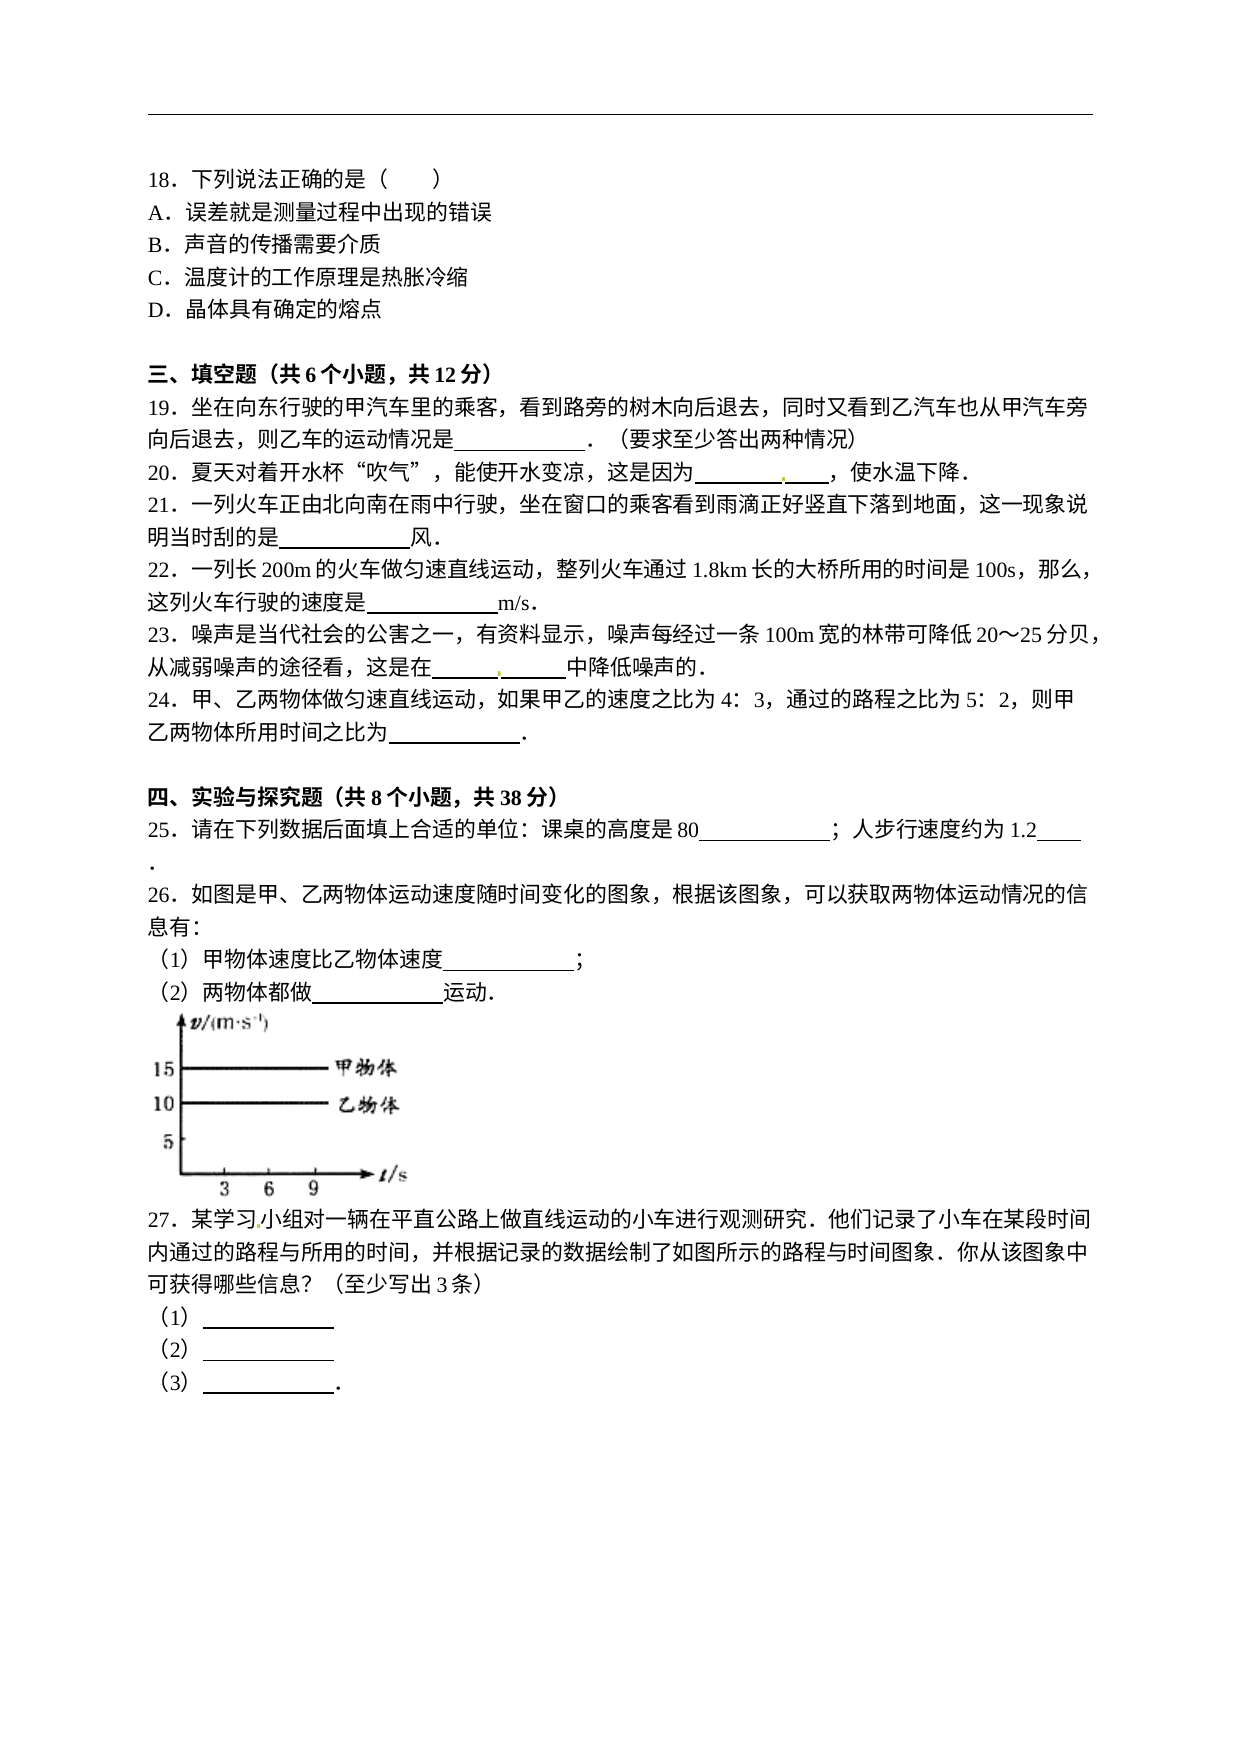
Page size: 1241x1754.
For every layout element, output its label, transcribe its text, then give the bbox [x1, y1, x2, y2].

text C．温度计的工作原理是热胀冷缩 [148, 259, 1093, 292]
text 19．坐在向东行驶的甲汽车里的乘客，看到路旁的树木向后退去，同时又看到乙汽车也从甲汽车旁向后退去，则乙车的运动情况是 ．（要求至少答出两种情况） [148, 389, 1093, 454]
text D．晶体具有确定的熔点 [148, 292, 1093, 324]
text 27．某学习小组对一辆在平直公路上做直线运动的小车进行观测研究．他们记录了小车在某段时间内通过的路程与所用的时间，并根据记录的数据绘制了如图所示的路程与时间图象．你从该图象中可获得哪些信息？（至少写出3条） [148, 1202, 1093, 1299]
text （2） [148, 1332, 1093, 1364]
text （1） [148, 1299, 1093, 1332]
text （2）两物体都做 运动． [148, 974, 1093, 1007]
picture [147, 1010, 412, 1199]
text 25．请在下列数据后面填上合适的单位：课桌的高度是80 ；人步行速度约为1.2 ． [148, 812, 1093, 877]
text 26．如图是甲、乙两物体运动速度随时间变化的图象，根据该图象，可以获取两物体运动情况的信息有： [148, 877, 1093, 942]
text （3） ． [148, 1364, 1093, 1397]
text 18．下列说法正确的是（ ） [148, 162, 1093, 194]
text 三、填空题（共6个小题，共12分） [148, 357, 1093, 389]
text A．误差就是测量过程中出现的错误 [148, 194, 1093, 227]
text 23．噪声是当代社会的公害之一，有资料显示，噪声每经过一条100m宽的林带可降低20～25分贝，从减弱噪声的途径看，这是在 中降低噪声的． [148, 617, 1093, 682]
text 20．夏天对着开水杯“吹气”，能使开水变凉，这是因为 ，使水温下降． [148, 454, 1093, 487]
text （1）甲物体速度比乙物体速度 ； [148, 942, 1093, 974]
text 21．一列火车正由北向南在雨中行驶，坐在窗口的乘客看到雨滴正好竖直下落到地面，这一现象说明当时刮的是 风． [148, 487, 1093, 552]
text 22．一列长200m的火车做匀速直线运动，整列火车通过1.8km长的大桥所用的时间是100s，那么，这列火车行驶的速度是 m/s． [148, 552, 1093, 617]
text B．声音的传播需要介质 [148, 227, 1093, 259]
text 四、实验与探究题（共8个小题，共38分） [148, 779, 1093, 812]
text 24．甲、乙两物体做匀速直线运动，如果甲乙的速度之比为4：3，通过的路程之比为5：2，则甲乙两物体所用时间之比为 ． [148, 682, 1093, 747]
